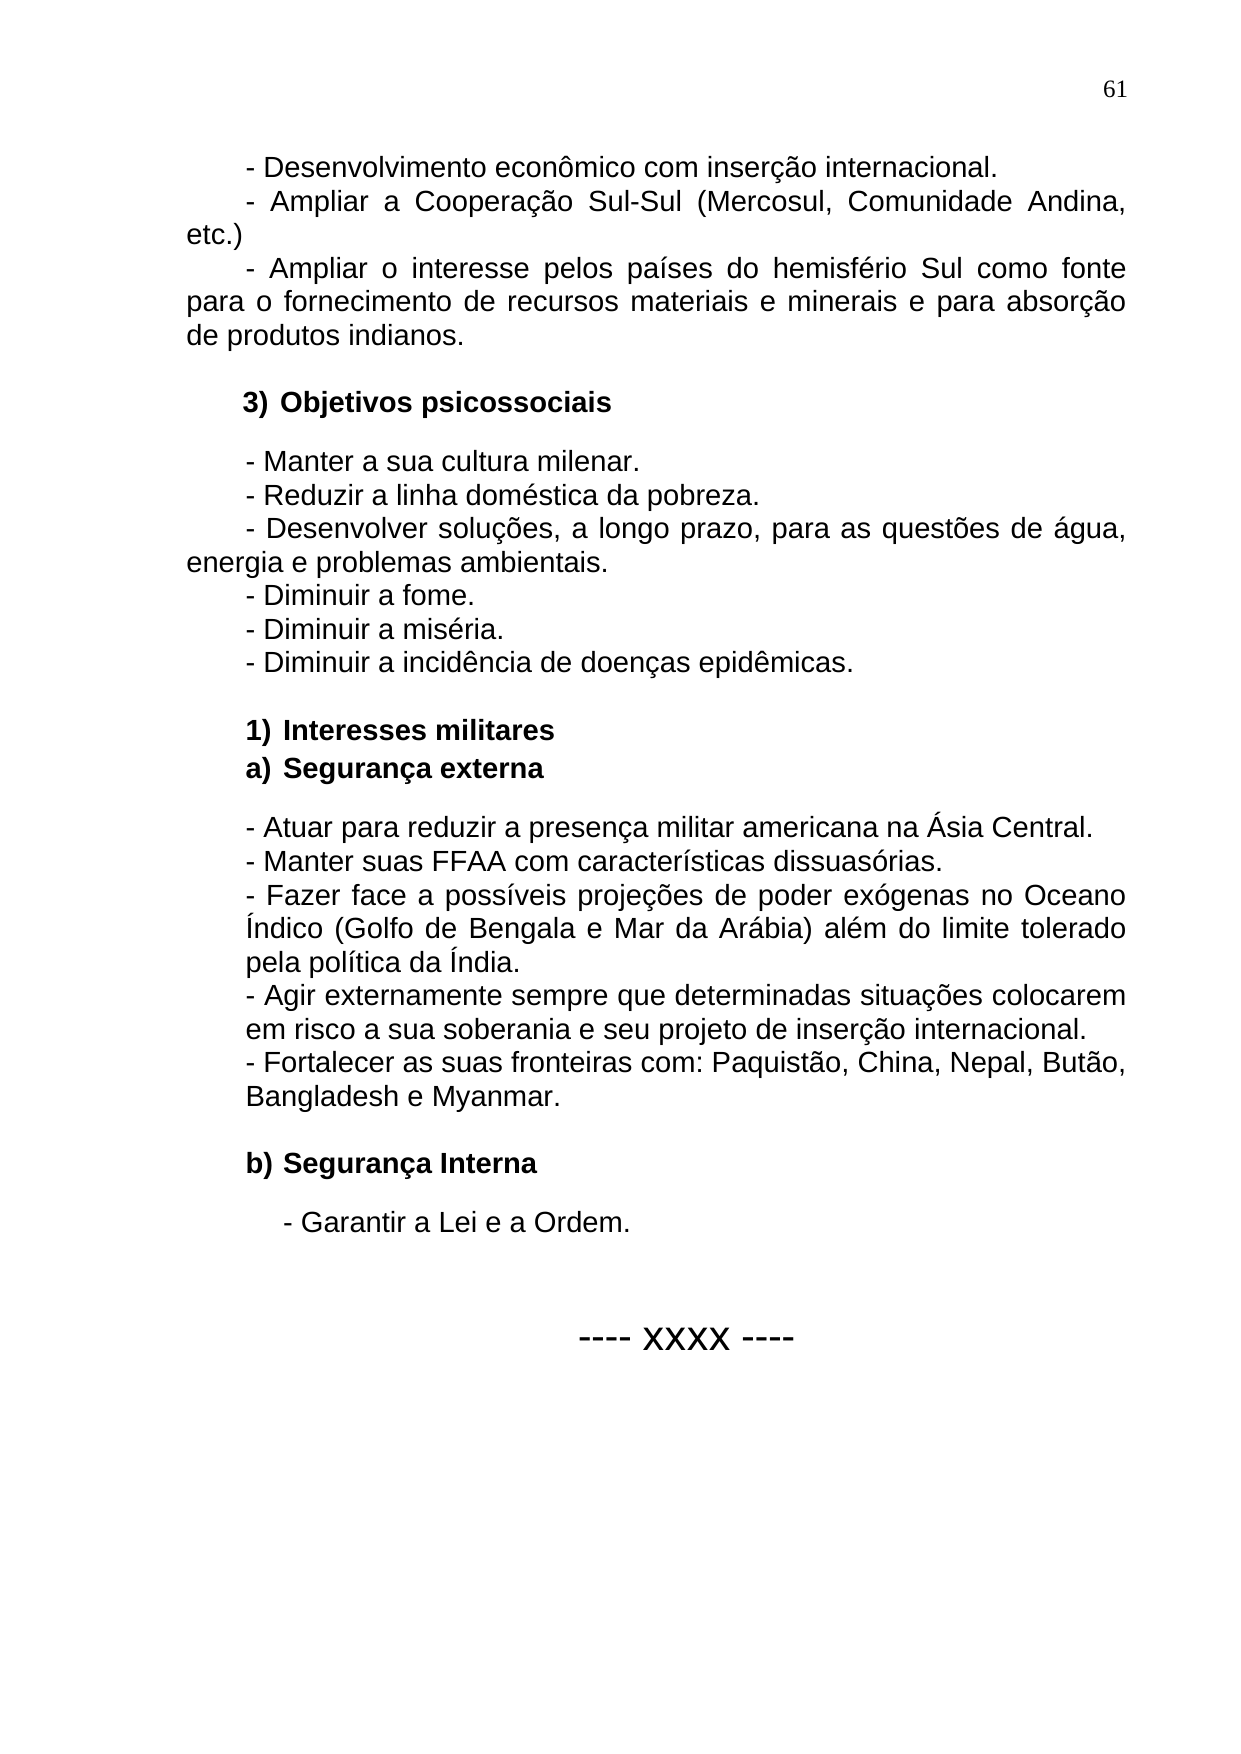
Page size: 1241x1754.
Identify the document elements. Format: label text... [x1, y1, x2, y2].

text - Manter a sua cultura milenar. [186, 444, 1128, 478]
list Objetivos psicossociais [242, 385, 1128, 418]
text - Atuar para reduzir a presença militar americana na Ásia Central. [186, 810, 1128, 844]
text - Desenvolvimento econômico com inserção internacional. [186, 150, 1128, 183]
text - Diminuir a incidência de doenças epidêmicas. [186, 645, 1128, 679]
text - Ampliar a Cooperação Sul-Sul (Mercosul, Comunidade Andina, etc.) [186, 183, 1128, 251]
text - Reduzir a linha doméstica da pobreza. [186, 478, 1128, 511]
text - Manter suas FFAA com características dissuasórias. [186, 844, 1128, 877]
text - Garantir a Lei e a Ordem. [209, 1205, 1128, 1239]
list Segurança externa [245, 751, 1128, 784]
text ---- xxxx ---- [186, 1306, 1128, 1363]
text - Diminuir a miséria. [186, 612, 1128, 645]
text - Ampliar o interesse pelos países do hemisfério Sul como fonte para o fornecimento de recursos materiais e minerais e para absorção de produtos indianos. [186, 251, 1128, 351]
text - Diminuir a fome. [186, 578, 1128, 612]
text - Desenvolver soluções, a longo prazo, para as questões de água, energia e problemas ambientais. [186, 511, 1128, 578]
list Interesses militares [245, 712, 1128, 746]
text - Fazer face a possíveis projeções de poder exógenas no Oceano Índico (Golfo de Bengala e Mar da Arábia) além do limite tolerado pela política da Índia. [245, 877, 1128, 978]
text - Fortalecer as suas fronteiras com: Paquistão, China, Nepal, Butão, Bangladesh e Myanmar. [245, 1045, 1128, 1112]
text - Agir externamente sempre que determinadas situações colocarem em risco a sua soberania e seu projeto de inserção internacional. [245, 978, 1128, 1045]
list Segurança Interna [245, 1146, 1128, 1179]
